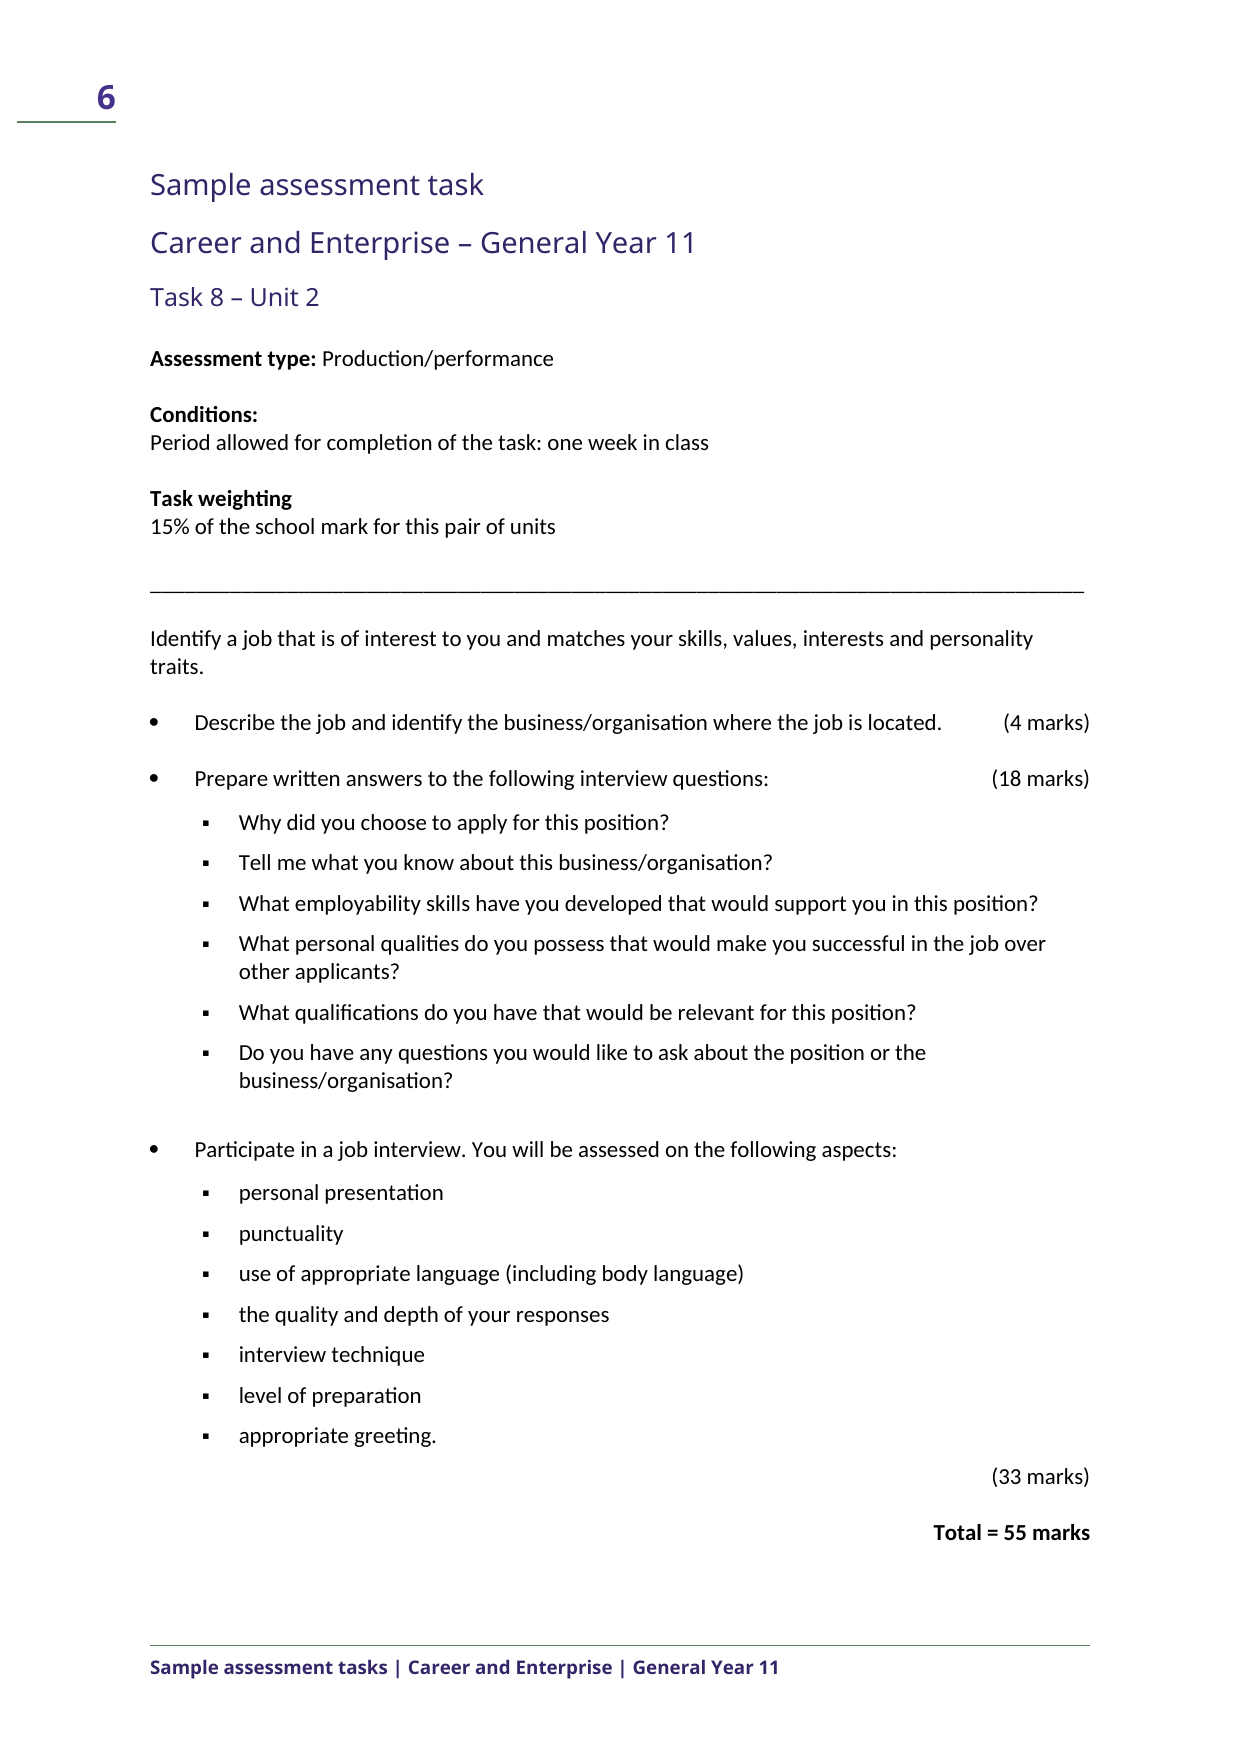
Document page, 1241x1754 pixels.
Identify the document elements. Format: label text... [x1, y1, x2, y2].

list interview technique [201, 1341, 1090, 1368]
text (33 marks) [239, 1462, 1090, 1490]
subtitle Sample assessment task [150, 164, 1090, 203]
list use of appropriate language (including body language) [201, 1259, 1090, 1287]
text Total = 55 marks [150, 1518, 1090, 1546]
list appropriate greeting. [201, 1422, 1090, 1449]
text Task weighting [150, 484, 1093, 512]
subtitle Task 8 – Unit 2 [150, 280, 1090, 314]
list What employability skills have you developed that would support you in this position? [201, 889, 1090, 917]
text Assessment type: Production/performance [150, 344, 1147, 372]
subtitle Career and Enterprise – General Year 11 [150, 222, 1090, 262]
list Why did you choose to apply for this position? [201, 808, 1090, 836]
list punctuality [201, 1219, 1090, 1247]
list Do you have any questions you would like to ask about the position or the business/organisation? [201, 1038, 1090, 1094]
list level of preparation [201, 1381, 1090, 1409]
list the quality and depth of your responses [201, 1300, 1090, 1328]
text Conditions: [150, 400, 1093, 428]
text 15% of the school mark for this pair of units [150, 512, 1093, 540]
list Describe the job and identify the business/organisation where the job is located. (4 marks) [150, 708, 1090, 737]
list Tell me what you know about this business/organisation? [201, 848, 1090, 876]
text Identify a job that is of interest to you and matches your skills, values, interests and personality traits. [150, 624, 1090, 681]
list What qualifications do you have that would be relevant for this position? [201, 998, 1090, 1026]
list Participate in a job interview. You will be assessed on the following aspects: [150, 1135, 1090, 1163]
list personal presentation [201, 1178, 1090, 1206]
text __________________________________________________________________________________ [150, 568, 1093, 596]
list What personal qualities do you possess that would make you successful in the job over other applicants? [201, 929, 1090, 986]
list Prepare written answers to the following interview questions: (18 marks) [150, 764, 1090, 793]
text Period allowed for completion of the task: one week in class [150, 428, 1093, 456]
